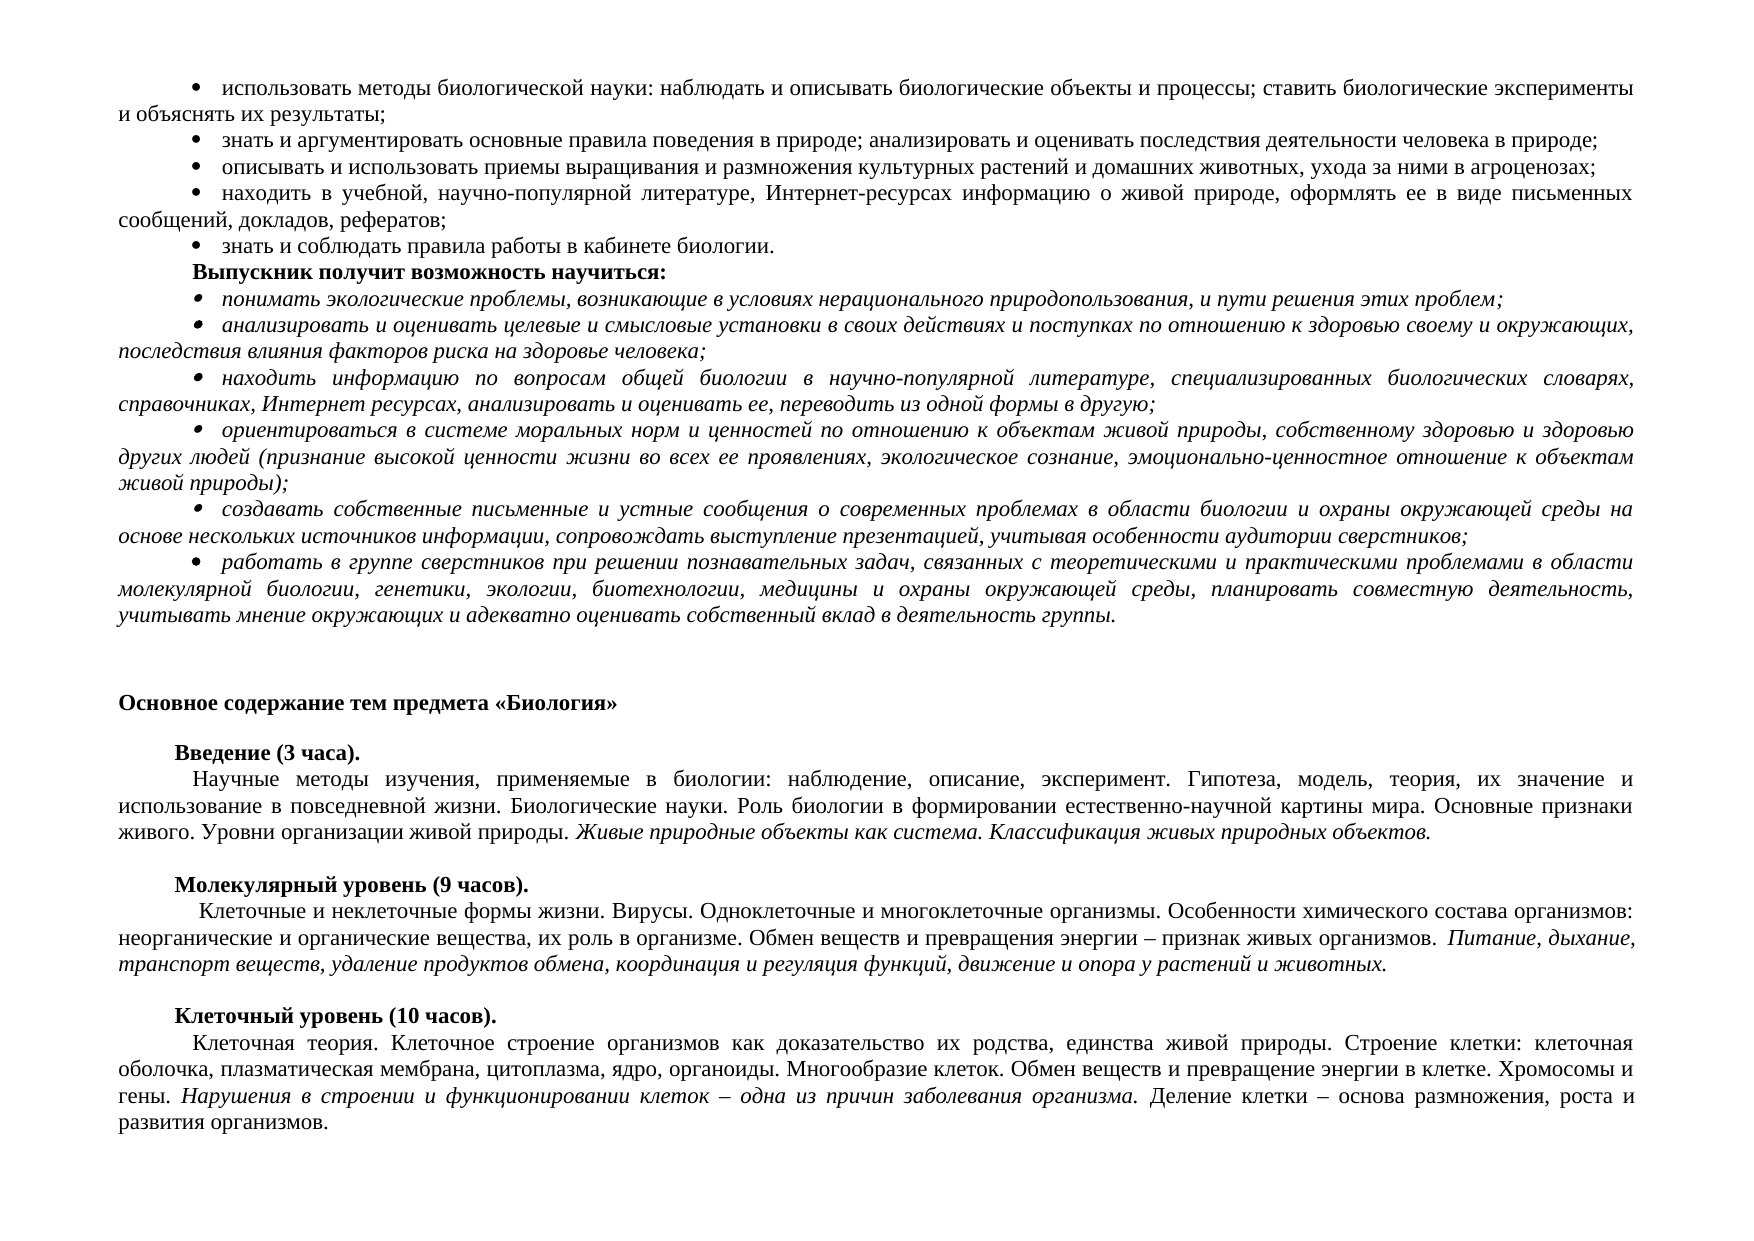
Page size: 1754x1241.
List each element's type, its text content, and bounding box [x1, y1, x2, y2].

text Основное содержание тем предмета «Биология» [118, 689, 1636, 715]
list анализировать и оценивать целевые и смысловые установки в своих действиях и поступках по отношению к здоровью своему и окружающих, последствия влияния факторов риска на здоровье человека; [118, 311, 1636, 364]
list ориентироваться в системе моральных норм и ценностей по отношению к объектам живой природы, собственному здоровью и здоровью других людей (признание высокой ценности жизни во всех ее проявлениях, экологическое сознание, эмоционально-ценностное отношение к объектам живой природы); [118, 416, 1636, 496]
list знать и соблюдать правила работы в кабинете биологии. [118, 232, 1636, 258]
list описывать и использовать приемы выращивания и размножения культурных растений и домашних животных, ухода за ними в агроценозах; [118, 153, 1636, 179]
list создавать собственные письменные и устные сообщения о современных проблемах в области биологии и охраны окружающей среды на основе нескольких источников информации, сопровождать выступление презентацией, учитывая особенности аудитории сверстников; [118, 496, 1636, 548]
text Клеточная теория. Клеточное строение организмов как доказательство их родства, единства живой природы. Строение клетки: клеточная оболочка, плазматическая мембрана, цитоплазма, ядро, органоиды. Многообразие клеток. Обмен веществ и превращение энергии в клетке. Хромосомы и гены. Нарушения в строении и функционировании клеток – одна из причин заболевания организма. Деление клетки – основа размножения, роста и развития организмов. [118, 1029, 1636, 1134]
text Выпускник получит возможность научиться: [118, 258, 1636, 285]
list знать и аргументировать основные правила поведения в природе; анализировать и оценивать последствия деятельности человека в природе; [118, 127, 1636, 153]
list понимать экологические проблемы, возникающие в условиях нерационального природопользования, и пути решения этих проблем; [118, 285, 1636, 311]
text Клеточные и неклеточные формы жизни. Вирусы. Одноклеточные и многоклеточные организмы. Особенности химического состава организмов: неорганические и органические вещества, их роль в организме. Обмен веществ и превращения энергии – признак живых организмов. Питание, дыхание, транспорт веществ, удаление продуктов обмена, координация и регуляция функций, движение и опора у растений и животных. [118, 897, 1636, 976]
text Научные методы изучения, применяемые в биологии: наблюдение, описание, эксперимент. Гипотеза, модель, теория, их значение и использование в повседневной жизни. Биологические науки. Роль биологии в формировании естественно-научной картины мира. Основные признаки живого. Уровни организации живой природы. Живые природные объекты как система. Классификация живых природных объектов. [118, 765, 1636, 844]
text Введение (3 часа). [118, 739, 1636, 765]
text Клеточный уровень (10 часов). [118, 1003, 1636, 1029]
list работать в группе сверстников при решении познавательных задач, связанных с теоретическими и практическими проблемами в области молекулярной биологии, генетики, экологии, биотехнологии, медицины и охраны окружающей среды, планировать совместную деятельность, учитывать мнение окружающих и адекватно оценивать собственный вклад в деятельность группы. [118, 548, 1636, 627]
list находить в учебной, научно-популярной литературе, Интернет-ресурсах информацию о живой природе, оформлять ее в виде письменных сообщений, докладов, рефератов; [118, 179, 1636, 232]
list использовать методы биологической науки: наблюдать и описывать биологические объекты и процессы; ставить биологические эксперименты и объяснять их результаты; [118, 74, 1636, 127]
list находить информацию по вопросам общей биологии в научно-популярной литературе, специализированных биологических словарях, справочниках, Интернет ресурсах, анализировать и оценивать ее, переводить из одной формы в другую; [118, 364, 1636, 416]
text Молекулярный уровень (9 часов). [118, 871, 1636, 897]
